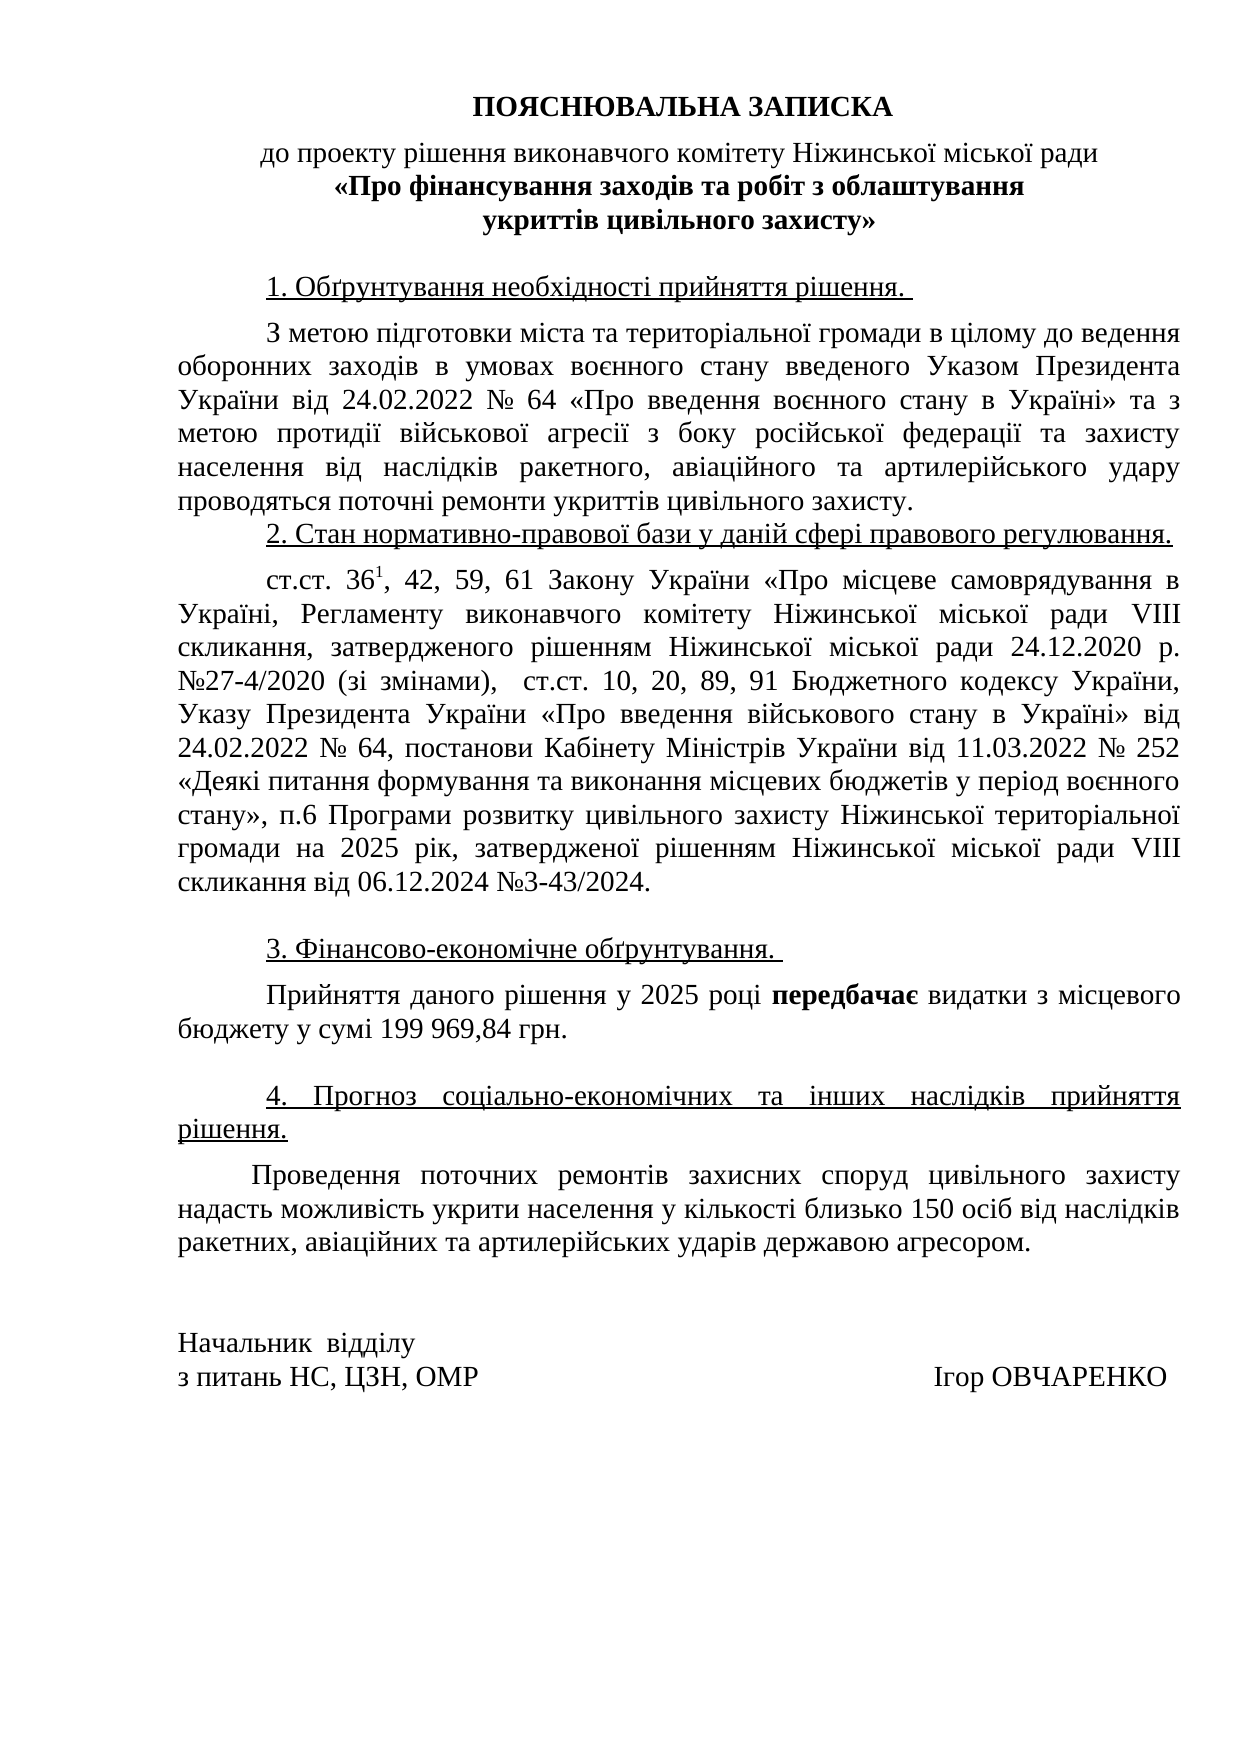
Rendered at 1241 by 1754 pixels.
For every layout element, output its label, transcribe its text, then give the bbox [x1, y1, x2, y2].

text «Про фінансування заходів та робіт з облаштування [177, 168, 1181, 202]
text укриттів цивільного захисту» [177, 202, 1181, 235]
text до проекту рішення виконавчого комітету Ніжинської міської ради [177, 135, 1181, 168]
text З метою підготовки міста та територіальної громади в цілому до ведення оборонних заходів в умовах воєнного стану введеного Указом Президента України від 24.02.2022 № 64 «Про введення воєнного стану в Україні» та з метою протидії військової агресії з боку російської федерації та захисту населення від наслідків ракетного, авіаційного та артилерійського удару проводяться поточні ремонти укриттів цивільного захисту. [177, 315, 1181, 516]
text Начальник відділу [177, 1325, 1181, 1359]
text ПОЯСНЮВАЛЬНА ЗАПИСКА [177, 89, 1181, 122]
text з питань НС, ЦЗН, ОМР Ігор ОВЧАРЕНКО [177, 1359, 1181, 1392]
text Проведення поточних ремонтів захисних споруд цивільного захисту надасть можливість укрити населення у кількості близько 150 осіб від наслідків ракетних, авіаційних та артилерійських ударів державою агресором. [177, 1157, 1181, 1258]
text 1. Обґрунтування необхідності прийняття рішення. [177, 269, 1181, 302]
text ст.ст. 361, 42, 59, 61 Закону України «Про місцеве самоврядування в Україні, Регламенту виконавчого комітету Ніжинської міської ради VIII скликання, затвердженого рішенням Ніжинської міської ради 24.12.2020 р. №27-4/2020 (зі змінами), ст.ст. 10, 20, 89, 91 Бюджетного кодексу України, Указу Президента України «Про введення військового стану в Україні» від 24.02.2022 № 64, постанови Кабінету Міністрів України від 11.03.2022 № 252 «Деякі питання формування та виконання місцевих бюджетів у період воєнного стану», п.6 Програми розвитку цивільного захисту Ніжинської територіальної громади на 2025 рік, затвердженої рішенням Ніжинської міської ради VIII скликання від 06.12.2024 №3-43/2024. [177, 562, 1181, 898]
text 3. Фінансово-економічне обґрунтування. [177, 931, 1181, 965]
text 2. Стан нормативно-правової бази у даній сфері правового регулювання. [177, 516, 1181, 550]
text Прийняття даного рішення у 2025 році передбачає видатки з місцевого бюджету у сумі 199 969,84 грн. [177, 977, 1181, 1044]
text 4. Прогноз соціально-економічних та інших наслідків прийняття рішення. [177, 1078, 1181, 1145]
